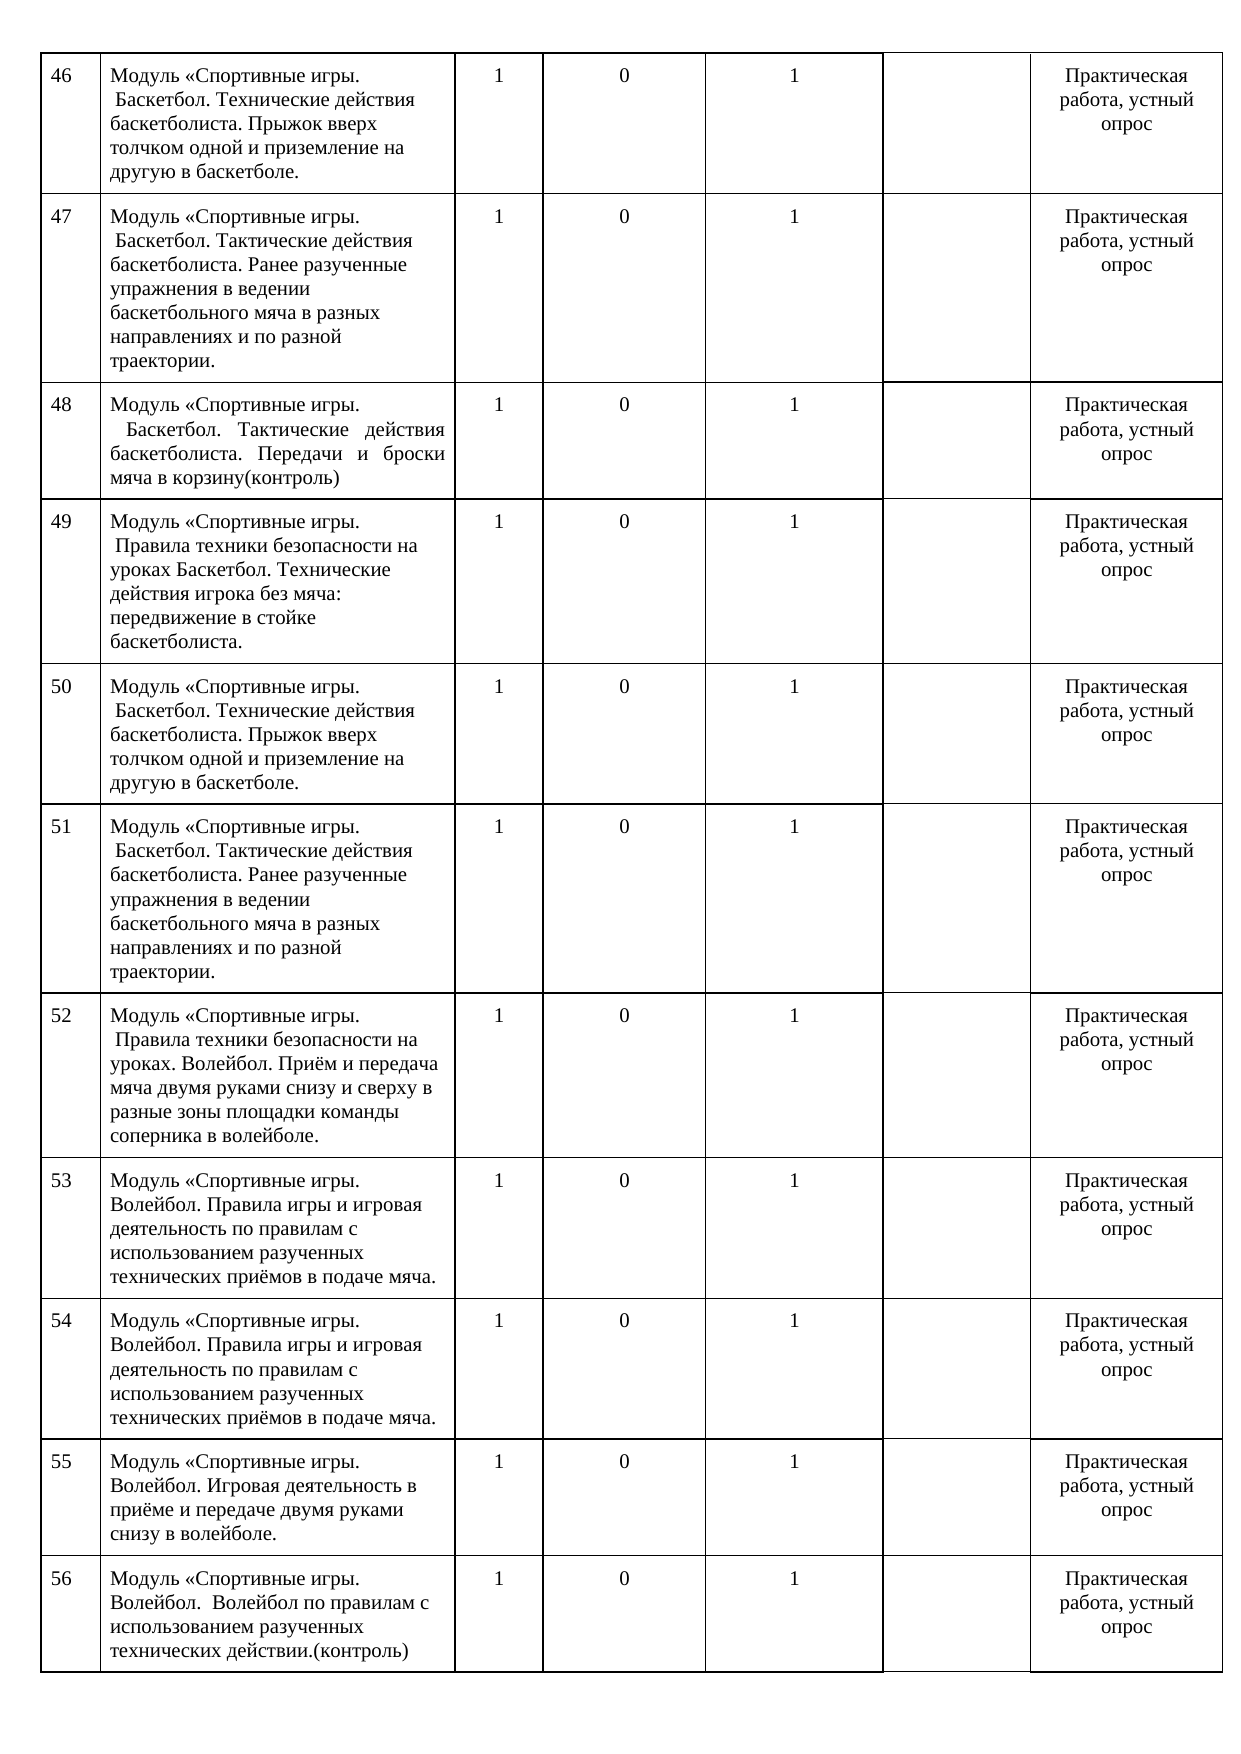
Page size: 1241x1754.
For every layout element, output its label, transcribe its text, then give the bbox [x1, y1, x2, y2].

table_cell 1 [456, 664, 542, 803]
table_cell 48 [42, 383, 100, 498]
table_cell 1 [706, 994, 882, 1157]
table_cell Практическая работа, устный опрос [1031, 1299, 1222, 1438]
table_cell 1 [456, 1440, 542, 1554]
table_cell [1031, 53, 1222, 193]
table_cell [884, 1439, 1030, 1554]
table_cell Модуль «Спортивные игры. Баскетбол. Технические действия баскетболиста. Прыжок вверх толчком одной и приземление на другую в баскетболе. [101, 664, 454, 803]
table_cell Практическая работа, устный опрос [1031, 804, 1222, 992]
table_cell 50 [42, 664, 100, 803]
table_cell Практическая работа, устный опрос [1031, 383, 1222, 498]
table_cell 1 [706, 664, 882, 803]
table_cell 56 [42, 1556, 100, 1671]
table_cell 0 [544, 1299, 705, 1438]
table_cell 0 [544, 1556, 705, 1671]
table_cell Модуль «Спортивные игры. Правила техники безопасности на уроках. Волейбол. Приём и передача мяча двумя руками снизу и сверху в разные зоны площадки команды соперника в волейболе. [101, 994, 454, 1157]
table_cell 1 [706, 1158, 882, 1297]
table_cell 1 [706, 194, 882, 381]
table_cell 1 [706, 805, 882, 992]
table_cell [884, 499, 1030, 663]
table_cell 0 [544, 1440, 705, 1554]
table_cell 49 [42, 500, 100, 663]
table_cell Практическая работа, устный опрос [1031, 994, 1222, 1157]
table_cell Модуль «Спортивные игры. Волейбол. Правила игры и игровая деятельность по правилам с использованием разученных технических приёмов в подаче мяча. [101, 1299, 454, 1438]
table_cell 1 [456, 54, 542, 193]
table_cell 0 [544, 1158, 705, 1297]
table_cell 53 [42, 1158, 100, 1297]
table_cell 0 [544, 54, 705, 193]
table_cell 0 [544, 500, 705, 663]
table_cell 1 [456, 805, 542, 992]
table_cell 0 [544, 994, 705, 1157]
table_cell [884, 53, 1030, 193]
table_cell 1 [456, 500, 542, 663]
table_cell Практическая работа, устный опрос [1031, 500, 1222, 663]
table_cell Практическая работа, устный опрос [1031, 664, 1222, 803]
table_cell Практическая работа, устный опрос [1031, 1440, 1222, 1554]
table_cell Модуль «Спортивные игры. Волейбол. Игровая деятельность в приёме и передаче двумя руками снизу в волейболе. [101, 1440, 454, 1554]
table_cell Практическая работа, устный опрос [1031, 194, 1222, 381]
table_cell 1 [456, 1556, 542, 1671]
table_cell 46 [42, 54, 100, 193]
table_cell 1 [456, 1299, 542, 1438]
table_cell 54 [42, 1299, 100, 1438]
table_cell 0 [544, 383, 705, 498]
table_cell [884, 1299, 1030, 1438]
table_cell Модуль «Спортивные игры. Волейбол. Правила игры и игровая деятельность по правилам с использованием разученных технических приёмов в подаче мяча. [101, 1158, 454, 1297]
table_cell 1 [706, 1299, 882, 1438]
table_cell 1 [706, 1556, 882, 1671]
table_cell 1 [456, 994, 542, 1157]
table_cell 0 [544, 805, 705, 992]
table_cell 1 [706, 500, 882, 663]
table_cell 55 [42, 1440, 100, 1554]
table_cell 1 [706, 54, 882, 193]
table_cell Модуль «Спортивные игры. Баскетбол. Тактические действия баскетболиста. Передачи и броски мяча в корзину(контроль) [101, 383, 454, 498]
table_cell [884, 1158, 1030, 1297]
table_cell Практическая работа, устный опрос [1031, 1158, 1222, 1297]
table_cell 47 [42, 194, 100, 381]
table_cell 0 [544, 194, 705, 381]
table_cell 0 [544, 664, 705, 803]
table_cell 1 [456, 194, 542, 381]
table_cell 52 [42, 994, 100, 1157]
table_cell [1031, 1556, 1222, 1671]
table_cell 1 [706, 1440, 882, 1554]
table_cell [884, 804, 1030, 992]
table_cell 1 [706, 383, 882, 498]
table_cell 1 [456, 1158, 542, 1297]
table_cell Модуль «Спортивные игры. Баскетбол. Технические действия баскетболиста. Прыжок вверх толчком одной и приземление на другую в баскетболе. [101, 54, 454, 193]
table_cell [884, 1556, 1030, 1671]
table_cell Модуль «Спортивные игры. Волейбол. Волейбол по правилам с использованием разученных технических действии.(контроль) [101, 1556, 454, 1671]
table_cell 51 [42, 805, 100, 992]
table_cell [884, 383, 1030, 498]
table_cell [884, 664, 1030, 803]
table_cell [884, 993, 1030, 1157]
table_cell 1 [456, 383, 542, 498]
table_cell [884, 194, 1030, 381]
